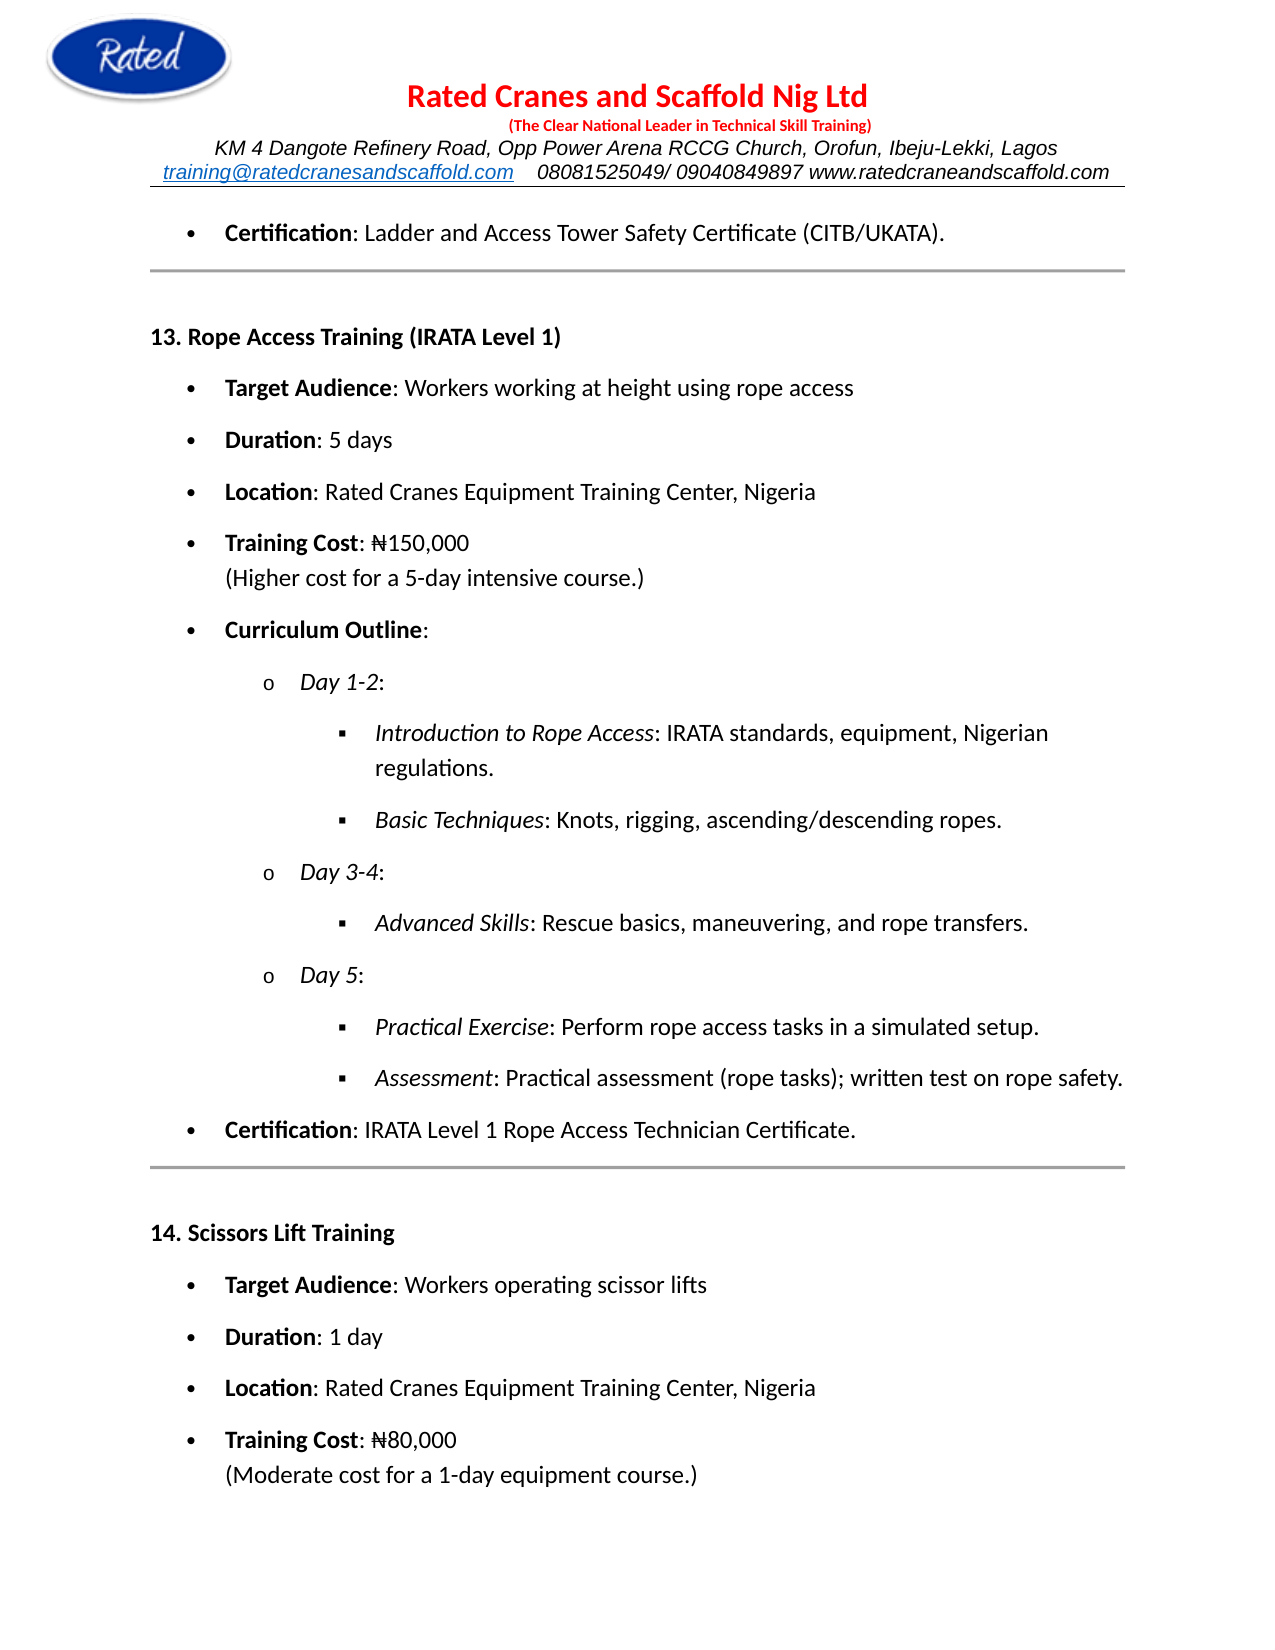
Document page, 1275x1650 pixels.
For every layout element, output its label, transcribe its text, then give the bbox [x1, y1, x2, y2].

list Day 3-4: [262, 856, 1125, 886]
text 13. Rope Access Training (IRATA Level 1) [150, 321, 1125, 351]
list Certification: IRATA Level 1 Rope Access Technician Certificate. [187, 1114, 1125, 1145]
list Certification: Ladder and Access Tower Safety Certificate (CITB/UKATA). [187, 218, 1125, 248]
list Training Cost: ₦150,000 (Higher cost for a 5-day intensive course.) [187, 528, 1125, 593]
list Training Cost: ₦80,000 (Moderate cost for a 1-day equipment course.) [187, 1424, 1125, 1490]
list Duration: 5 days [187, 424, 1125, 455]
text 14. Scissors Lift Training [150, 1218, 1125, 1248]
list Practical Exercise: Perform rope access tasks in a simulated setup. [337, 1011, 1125, 1041]
list Day 1-2: [262, 666, 1125, 696]
list Introduction to Rope Access: IRATA standards, equipment, Nigerian regulations. [337, 718, 1125, 783]
list Day 5: [262, 959, 1125, 990]
list Duration: 1 day [187, 1321, 1125, 1351]
list Basic Techniques: Knots, rigging, ascending/descending ropes. [337, 804, 1125, 835]
list Target Audience: Workers operating scissor lifts [187, 1269, 1125, 1300]
list Location: Rated Cranes Equipment Training Center, Nigeria [187, 1373, 1125, 1403]
picture [40, 9, 239, 111]
list Location: Rated Cranes Equipment Training Center, Nigeria [187, 476, 1125, 506]
list Advanced Skills: Rescue basics, maneuvering, and rope transfers. [337, 908, 1125, 938]
list Assessment: Practical assessment (rope tasks); written test on rope safety. [337, 1063, 1125, 1093]
list Target Audience: Workers working at height using rope access [187, 373, 1125, 403]
list Curriculum Outline: [187, 614, 1125, 645]
